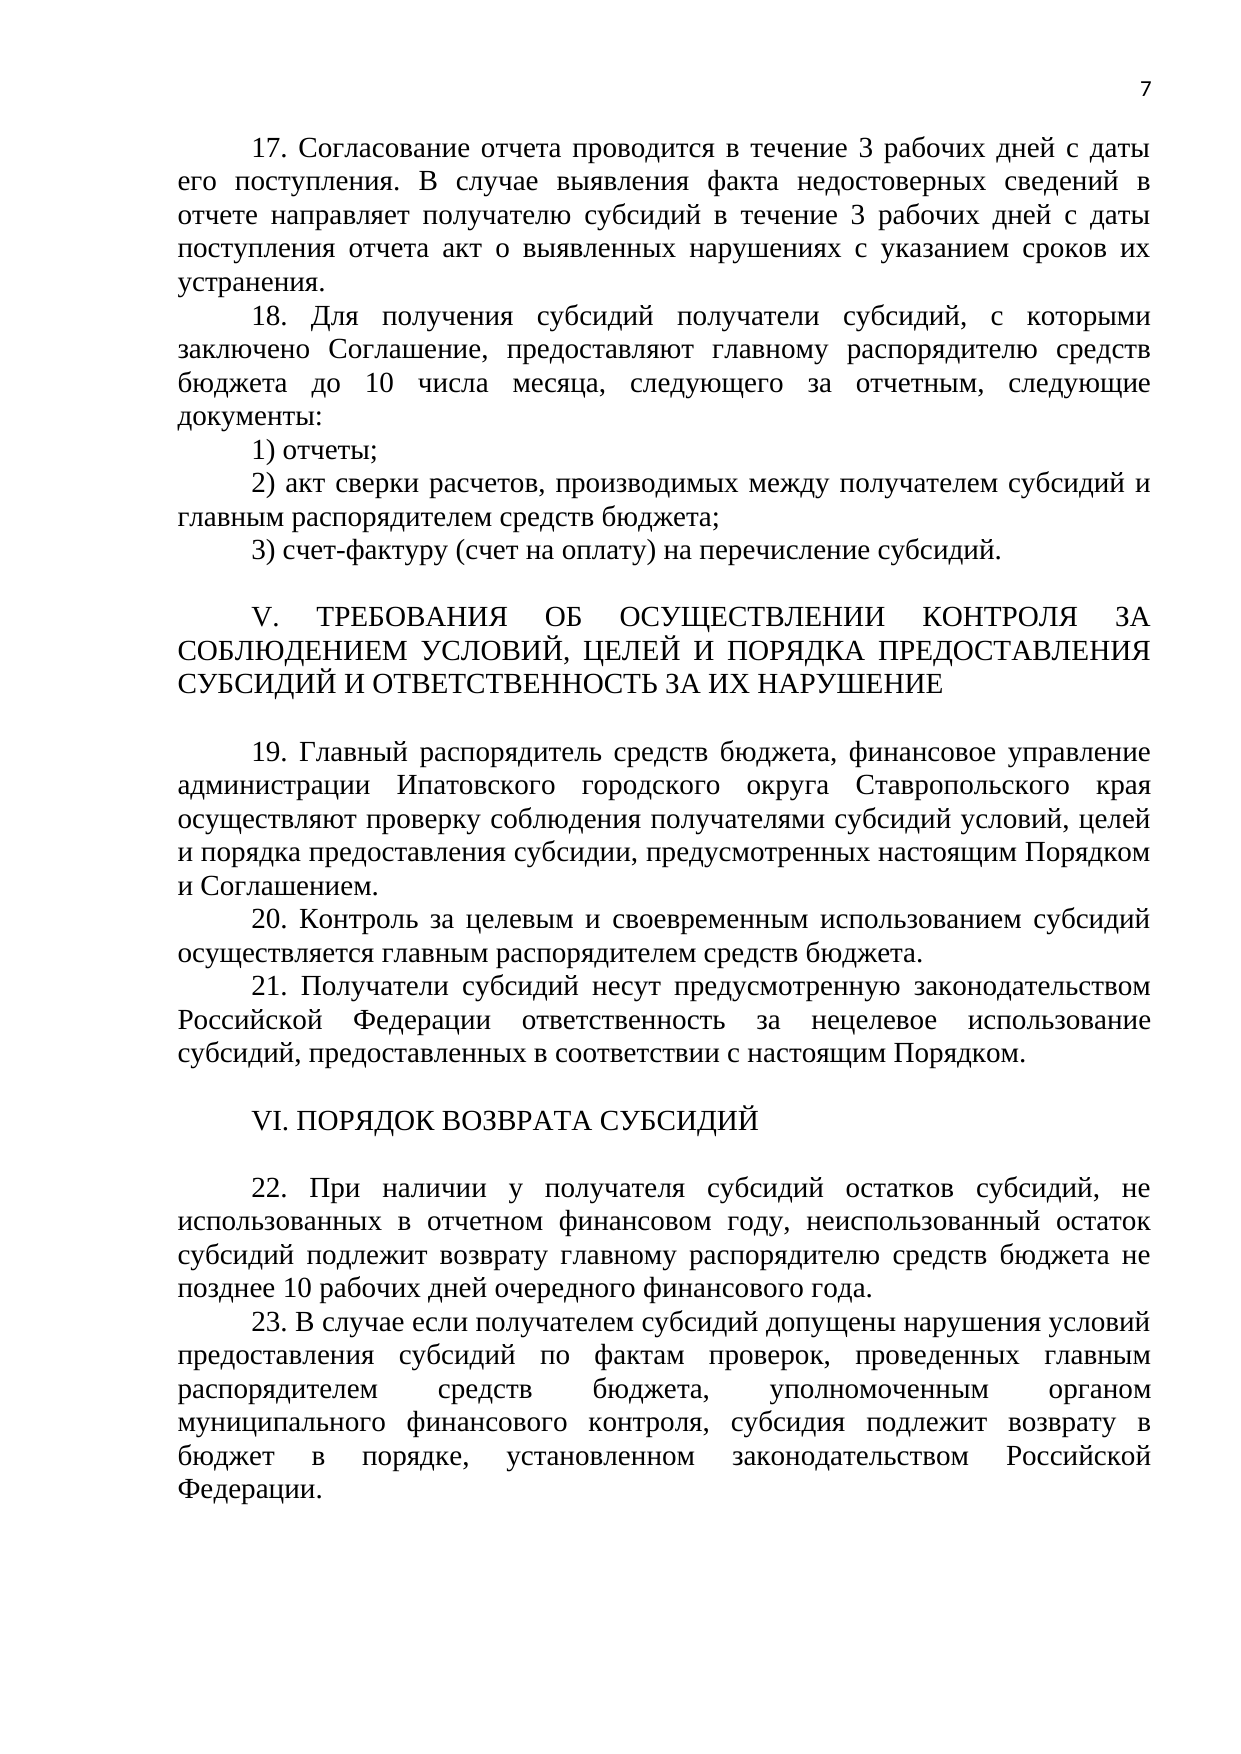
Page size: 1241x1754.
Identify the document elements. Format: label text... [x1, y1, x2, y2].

text 23. В случае если получателем субсидий допущены нарушения условий предоставления субсидий по фактам проверок, проведенных главным распорядителем средств бюджета, уполномоченным органом муниципального финансового контроля, субсидия подлежит возврату в бюджет в порядке, установленном законодательством Российской Федерации. [177, 1304, 1152, 1505]
text 20. Контроль за целевым и своевременным использованием субсидий осуществляется главным распорядителем средств бюджета. [177, 901, 1152, 968]
text 17. Согласование отчета проводится в течение 3 рабочих дней с даты его поступления. В случае выявления факта недостоверных сведений в отчете направляет получателю субсидий в течение 3 рабочих дней с даты поступления отчета акт о выявленных нарушениях с указанием сроков их устранения. [177, 130, 1152, 298]
text 21. Получатели субсидий несут предусмотренную законодательством Российской Федерации ответственность за нецелевое использование субсидий, предоставленных в соответствии с настоящим Порядком. [177, 968, 1152, 1069]
text VI. ПОРЯДОК ВОЗВРАТА СУБСИДИЙ [177, 1103, 1152, 1136]
text 2) акт сверки расчетов, производимых между получателем субсидий и главным распорядителем средств бюджета; [177, 465, 1152, 532]
text 19. Главный распорядитель средств бюджета, финансовое управление администрации Ипатовского городского округа Ставропольского края осуществляют проверку соблюдения получателями субсидий условий, целей и порядка предоставления субсидии, предусмотренных настоящим Порядком и Соглашением. [177, 734, 1152, 901]
text 18. Для получения субсидий получатели субсидий, с которыми заключено Соглашение, предоставляют главному распорядителю средств бюджета до 10 числа месяца, следующего за отчетным, следующие документы: [177, 298, 1152, 432]
text 1) отчеты; [177, 432, 1152, 465]
text 22. При наличии у получателя субсидий остатков субсидий, не использованных в отчетном финансовом году, неиспользованный остаток субсидий подлежит возврату главному распорядителю средств бюджета не позднее 10 рабочих дней очередного финансового года. [177, 1170, 1152, 1304]
text 3) счет-фактуру (счет на оплату) на перечисление субсидий. [177, 532, 1152, 566]
text V. ТРЕБОВАНИЯ ОБ ОСУЩЕСТВЛЕНИИ КОНТРОЛЯ ЗА СОБЛЮДЕНИЕМ УСЛОВИЙ, ЦЕЛЕЙ И ПОРЯДКА ПРЕДОСТАВЛЕНИЯ СУБСИДИЙ И ОТВЕТСТВЕННОСТЬ ЗА ИХ НАРУШЕНИЕ [177, 599, 1152, 700]
